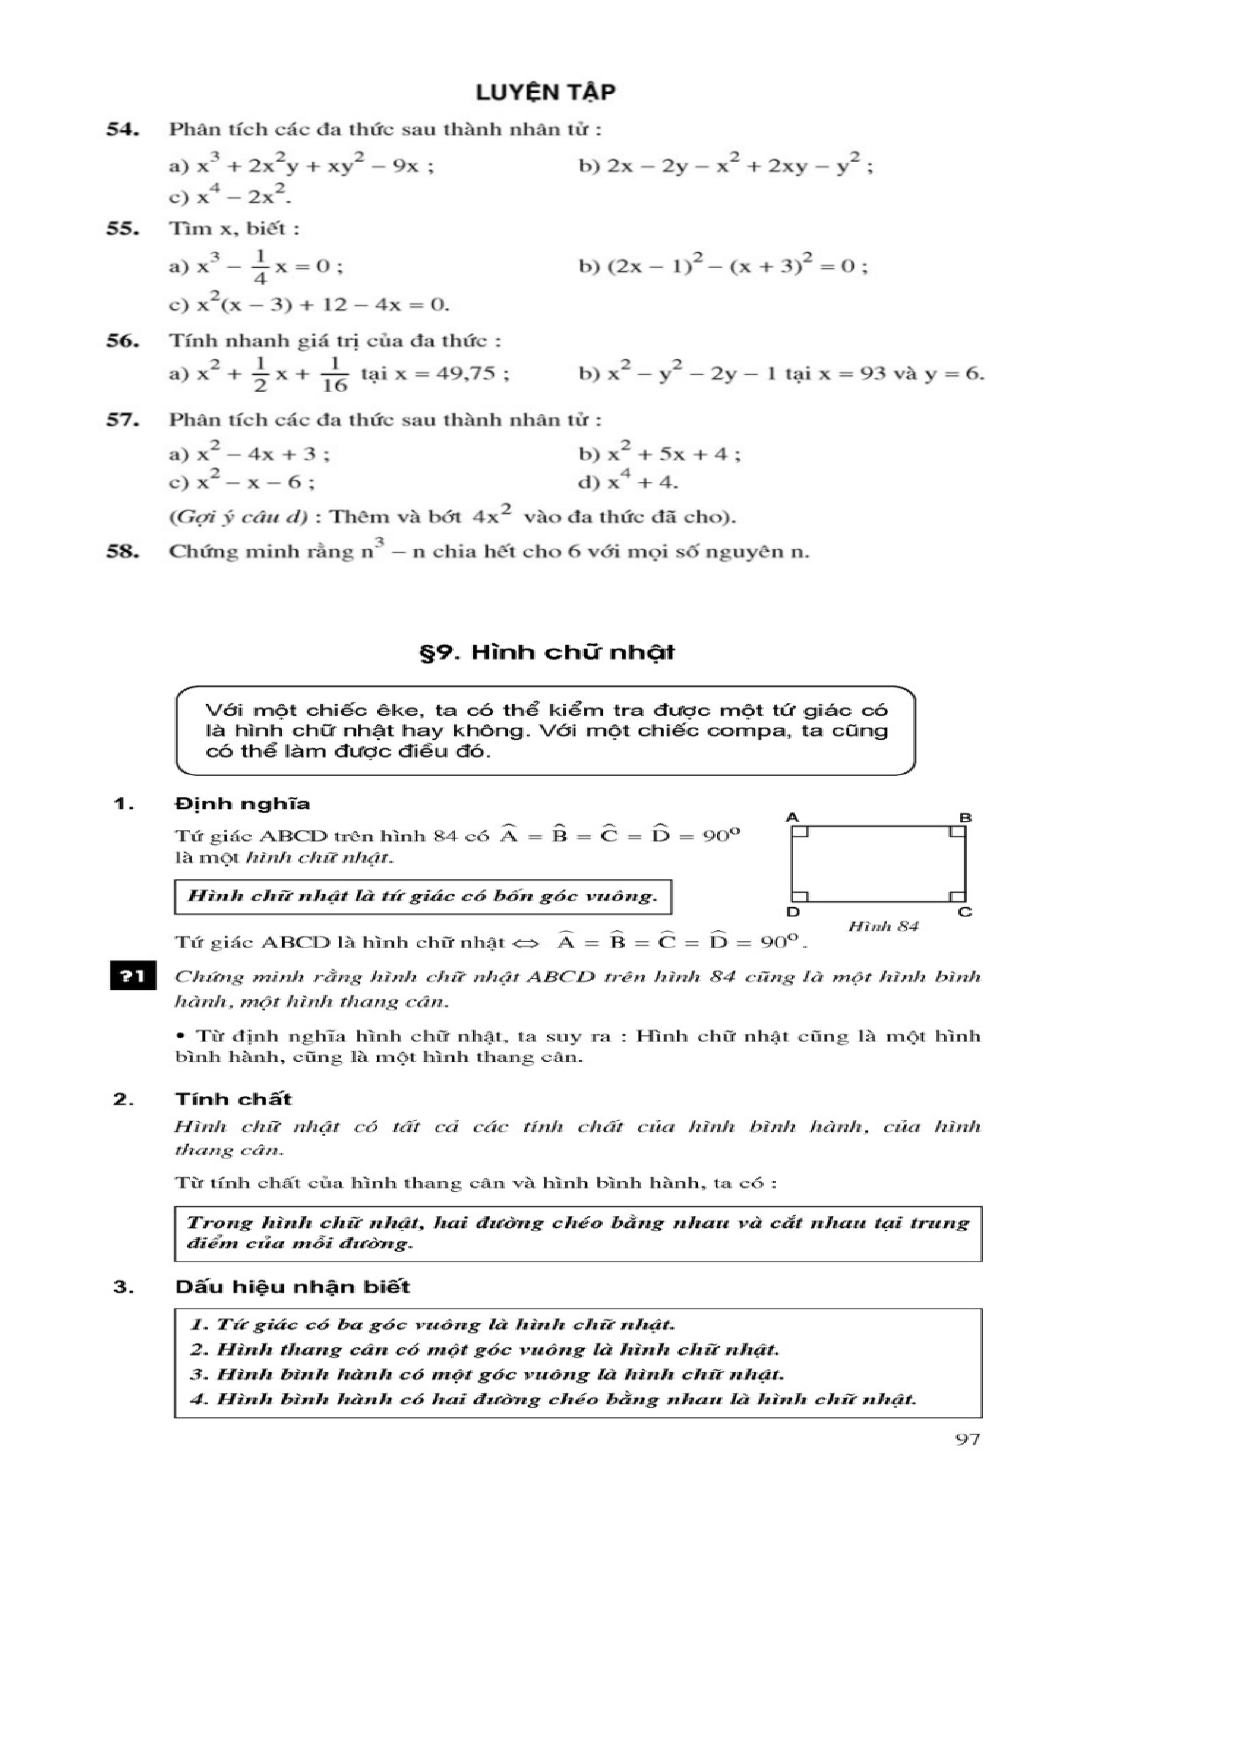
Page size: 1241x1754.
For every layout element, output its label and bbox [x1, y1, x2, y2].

picture [59, 59, 1034, 1466]
